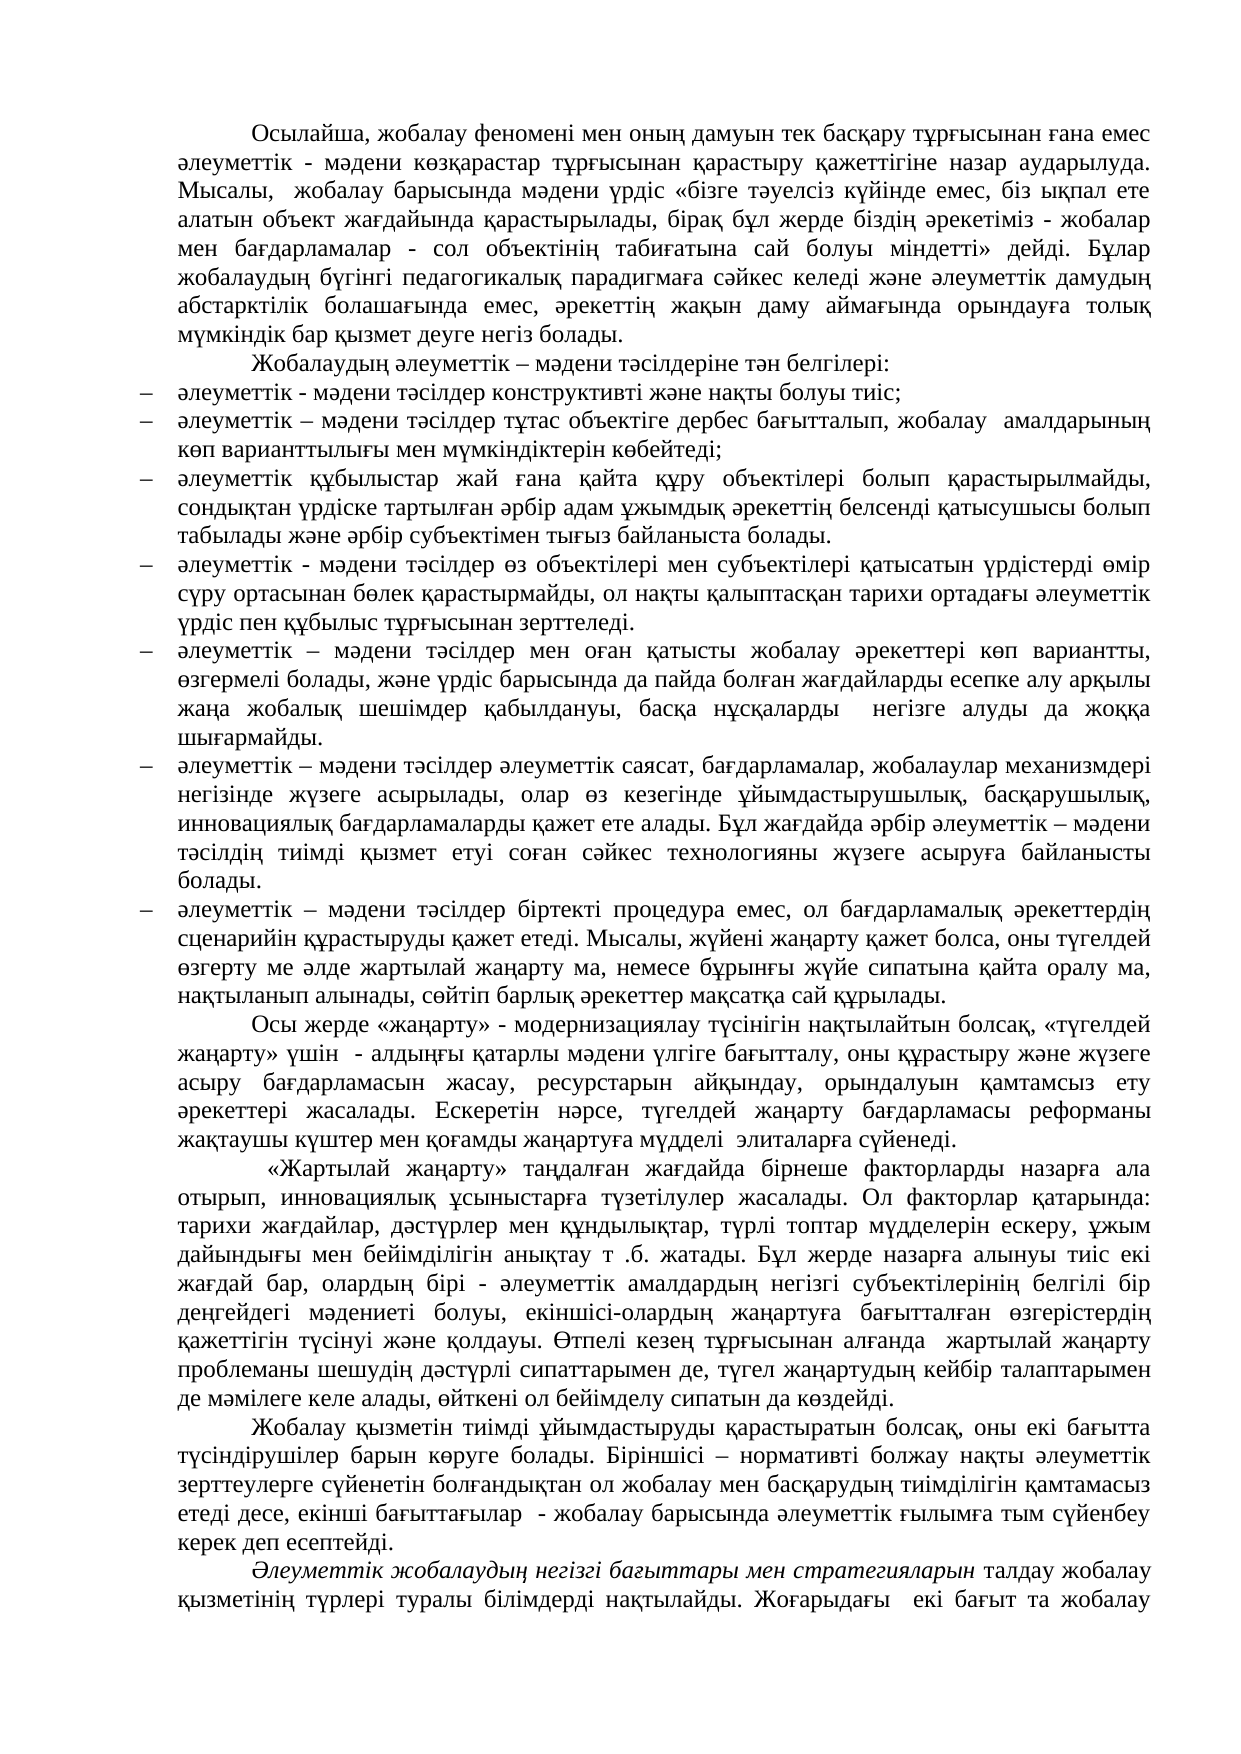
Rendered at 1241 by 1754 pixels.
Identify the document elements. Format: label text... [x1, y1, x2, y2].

text Жобалау қызметін тиімді ұйымдастыруды қарастыратын болсақ, оны екі бағытта түсіндірушілер барын көруге болады. Біріншісі – нормативті болжау нақты әлеуметтік зерттеулерге сүйенетін болғандықтан ол жобалау мен басқарудың тиімділігін қамтамасыз етеді десе, екінші бағыттағылар - жобалау барысында әлеуметтік ғылымға тым сүйенбеу керек деп есептейді. [177, 1412, 1152, 1556]
list әлеуметтік – мәдени тәсілдер әлеуметтік саясат, бағдарламалар, жобалаулар механизмдері негізінде жүзеге асырылады, олар өз кезегінде ұйымдастырушылық, басқарушылық, инновациялық бағдарламаларды қажет ете алады. Бұл жағдайда әрбір әлеуметтік – мәдени тәсілдің тиімді қызмет етуі соған сәйкес технологияны жүзеге асыруға байланысты болады. [140, 751, 1152, 894]
text «Жартылай жаңарту» таңдалған жағдайда бірнеше факторларды назарға ала отырып, инновациялық ұсыныстарға түзетілулер жасалады. Ол факторлар қатарында: тарихи жағдайлар, дәстүрлер мен құндылықтар, түрлі топтар мүдделерін ескеру, ұжым дайындығы мен бейімділігін анықтау т .б. жатады. Бұл жерде назарға алынуы тиіс екі жағдай бар, олардың бірі - әлеуметтік амалдардың негізгі субъектілерінің белгілі бір деңгейдегі мәдениеті болуы, екіншісі-олардың жаңартуға бағытталған өзгерістердің қажеттігін түсінуі және қолдауы. Өтпелі кезең тұрғысынан алғанда жартылай жаңарту проблеманы шешудің дәстүрлі сипаттарымен де, түгел жаңартудың кейбір талаптарымен де мәмілеге келе алады, өйткені ол бейімделу сипатын да көздейді. [177, 1153, 1152, 1412]
list әлеуметтік – мәдени тәсілдер мен оған қатысты жобалау әрекеттері көп вариантты, өзгермелі болады, және үрдіс барысында да пайда болған жағдайларды есепке алу арқылы жаңа жобалық шешімдер қабылдануы, басқа нұсқаларды негізге алуды да жоққа шығармайды. [140, 636, 1152, 751]
list әлеуметтік - мәдени тәсілдер конструктивті және нақты болуы тиіс; [140, 377, 1152, 406]
list әлеуметтік – мәдени тәсілдер тұтас объектіге дербес бағытталып, жобалау амалдарының көп варианттылығы мен мүмкіндіктерін көбейтеді; [140, 406, 1152, 463]
text Осылайша, жобалау феномені мен оның дамуын тек басқару тұрғысынан ғана емес әлеуметтік - мәдени көзқарастар тұрғысынан қарастыру қажеттігіне назар аударылуда. Мысалы, жобалау барысында мәдени үрдіс «бізге тәуелсіз күйінде емес, біз ықпал ете алатын объект жағдайында қарастырылады, бірақ бұл жерде біздің әрекетіміз - жобалар мен бағдарламалар - сол объектінің табиғатына сай болуы міндетті» дейді. Бұлар жобалаудың бүгінгі педагогикалық парадигмаға сәйкес келеді және әлеуметтік дамудың абстарктілік болашағында емес, әрекеттің жақын даму аймағында орындауға толық мүмкіндік бар қызмет деуге негіз болады. [177, 118, 1152, 348]
list әлеуметтік - мәдени тәсілдер өз объектілері мен субъектілері қатысатын үрдістерді өмір сүру ортасынан бөлек қарастырмайды, ол нақты қалыптасқан тарихи ортадағы әлеуметтік үрдіс пен құбылыс тұрғысынан зерттеледі. [140, 549, 1152, 636]
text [177, 1556, 1152, 1613]
text Жобалаудың әлеуметтік – мәдени тәсілдеріне тән белгілері: [177, 348, 1152, 377]
list әлеуметтік – мәдени тәсілдер біртекті процедура емес, ол бағдарламалық әрекеттердің сценарийін құрастыруды қажет етеді. Мысалы, жүйені жаңарту қажет болса, оны түгелдей өзгерту ме әлде жартылай жаңарту ма, немесе бұрынғы жүйе сипатына қайта оралу ма, нақтыланып алынады, сөйтіп барлық әрекеттер мақсатқа сай құрылады. [140, 894, 1152, 1009]
list әлеуметтік құбылыстар жай ғана қайта құру объектілері болып қарастырылмайды, сондықтан үрдіске тартылған әрбір адам ұжымдық әрекеттің белсенді қатысушысы болып табылады және әрбір субъектімен тығыз байланыста болады. [140, 463, 1152, 549]
text Осы жерде «жаңарту» - модернизациялау түсінігін нақтылайтын болсақ, «түгелдей жаңарту» үшін - алдыңғы қатарлы мәдени үлгіге бағытталу, оны құрастыру және жүзеге асыру бағдарламасын жасау, ресурстарын айқындау, орындалуын қамтамсыз ету әрекеттері жасалады. Ескеретін нәрсе, түгелдей жаңарту бағдарламасы реформаны жақтаушы күштер мен қоғамды жаңартуға мүдделі элиталарға сүйенеді. [177, 1009, 1152, 1153]
